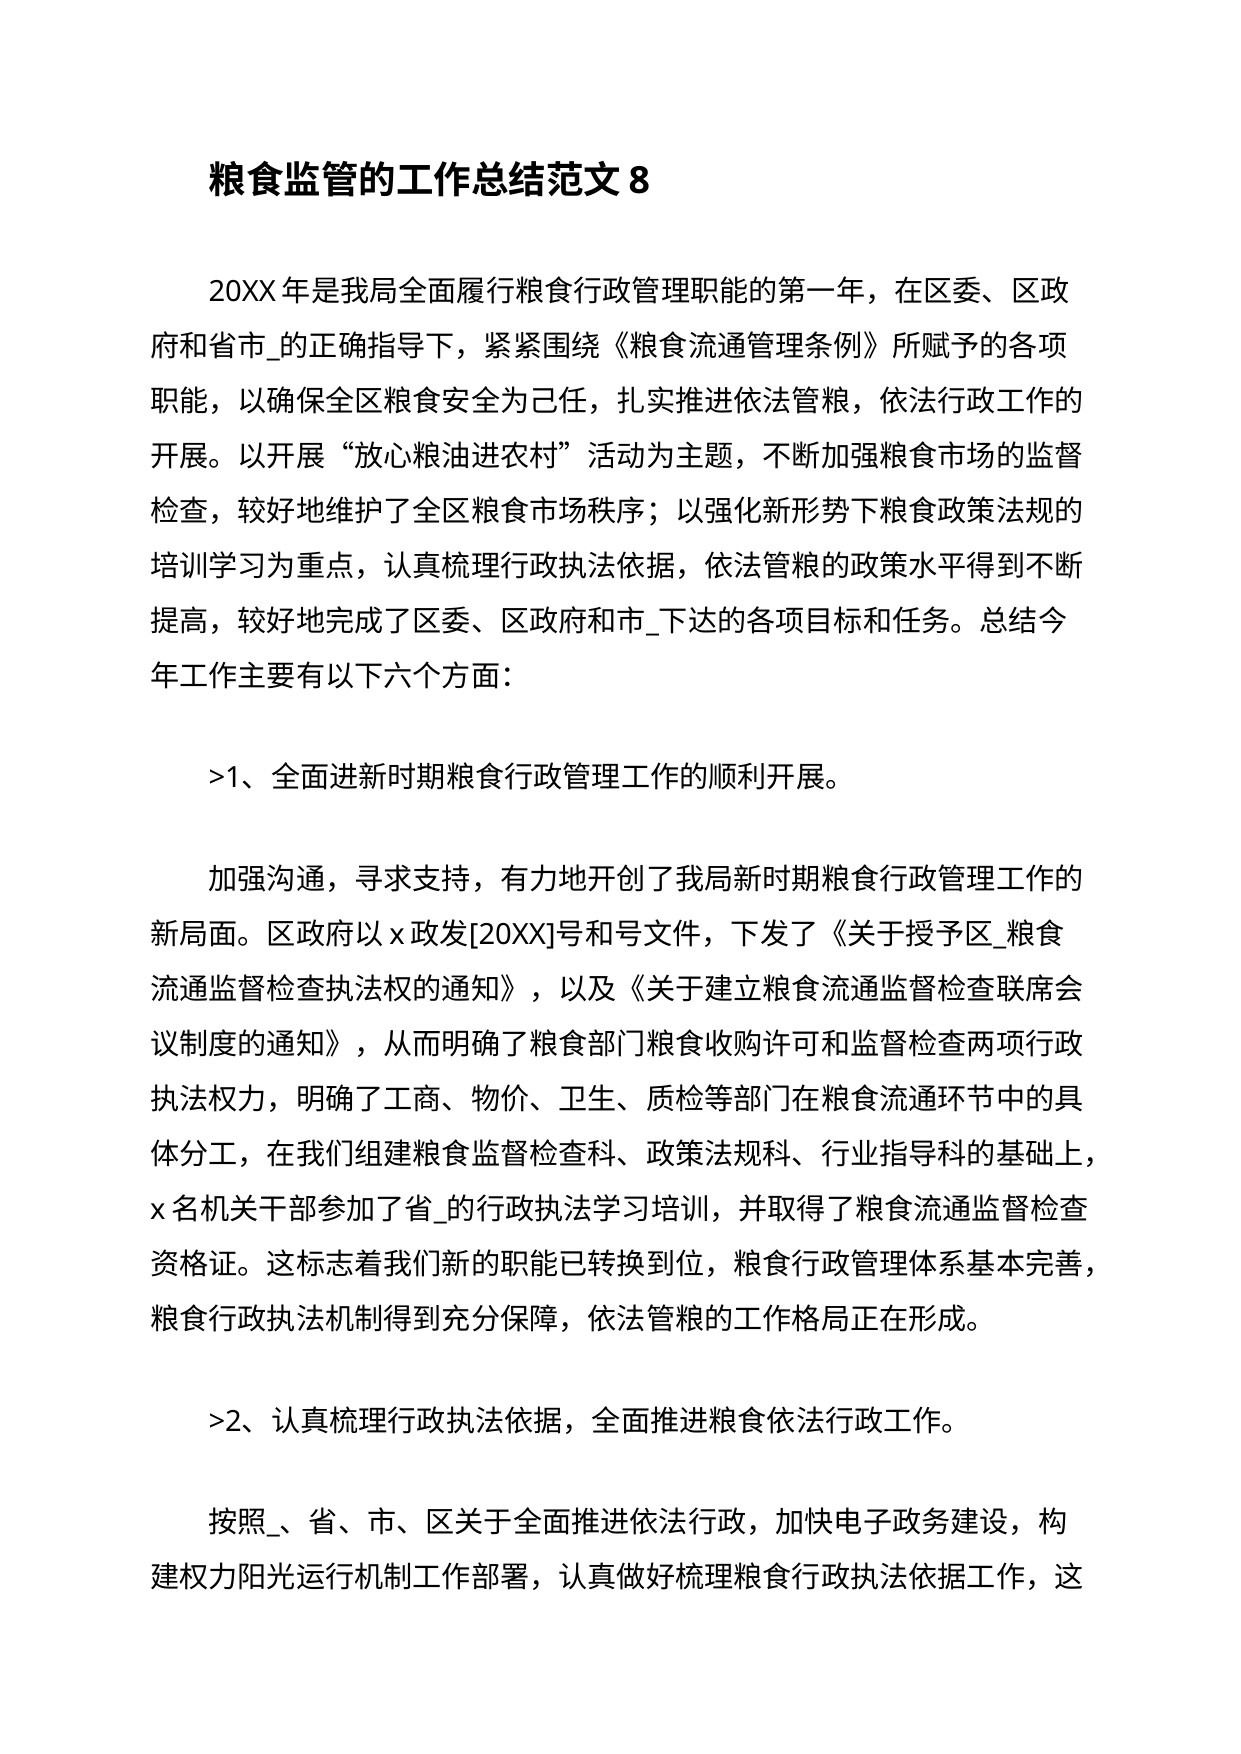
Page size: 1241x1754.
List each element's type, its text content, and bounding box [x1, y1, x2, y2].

text 加强沟通，寻求支持，有力地开创了我局新时期粮食行政管理工作的新局面。区政府以x政发[20XX]号和号文件，下发了《关于授予区_粮食流通监督检查执法权的通知》，以及《关于建立粮食流通监督检查联席会议制度的通知》，从而明确了粮食部门粮食收购许可和监督检查两项行政执法权力，明确了工商、物价、卫生、质检等部门在粮食流通环节中的具体分工，在我们组建粮食监督检查科、政策法规科、行业指导科的基础上，x名机关干部参加了省_的行政执法学习培训，并取得了粮食流通监督检查资格证。这标志着我们新的职能已转换到位，粮食行政管理体系基本完善，粮食行政执法机制得到充分保障，依法管粮的工作格局正在形成。 [150, 856, 1090, 1338]
text 20XX年是我局全面履行粮食行政管理职能的第一年，在区委、区政府和省市_的正确指导下，紧紧围绕《粮食流通管理条例》所赋予的各项职能，以确保全区粮食安全为己任，扎实推进依法管粮，依法行政工作的开展。以开展“放心粮油进农村”活动为主题，不断加强粮食市场的监督检查，较好地维护了全区粮食市场秩序；以强化新形势下粮食政策法规的培训学习为重点，认真梳理行政执法依据，依法管粮的政策水平得到不断提高，较好地完成了区委、区政府和市_下达的各项目标和任务。总结今年工作主要有以下六个方面： [150, 268, 1090, 694]
text >1、全面进新时期粮食行政管理工作的顺利开展。 [150, 754, 1090, 796]
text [150, 1499, 1090, 1596]
text >2、认真梳理行政执法依据，全面推进粮食依法行政工作。 [150, 1397, 1090, 1439]
text 粮食监管的工作总结范文8 [150, 150, 1090, 204]
